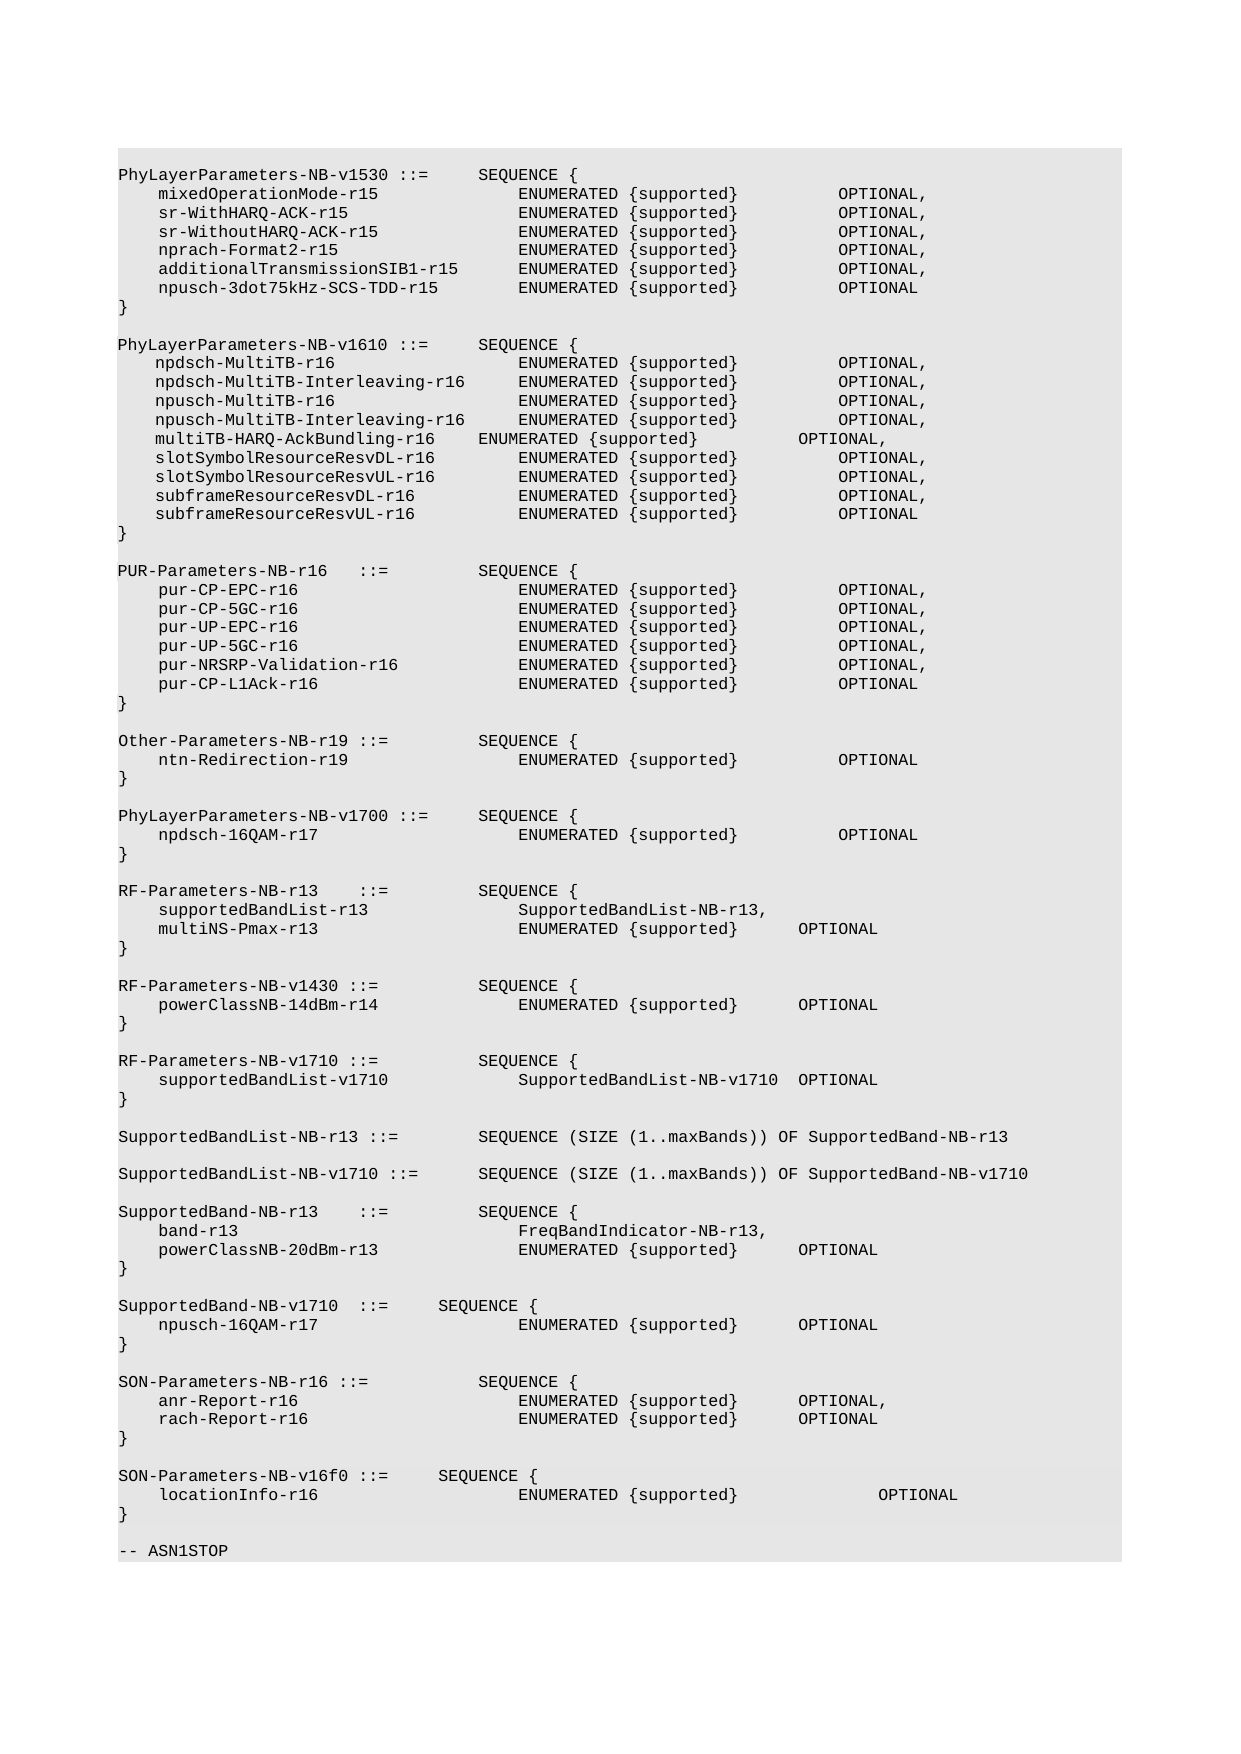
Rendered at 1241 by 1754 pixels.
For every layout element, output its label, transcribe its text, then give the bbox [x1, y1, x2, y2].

text rach-Report-r16 ENUMERATED {supported} OPTIONAL [118, 1411, 1122, 1430]
text powerClassNB-14dBm-r14 ENUMERATED {supported} OPTIONAL [118, 996, 1122, 1015]
text band-r13 FreqBandIndicator-NB-r13, [118, 1222, 1122, 1241]
text pur-UP-5GC-r16 ENUMERATED {supported} OPTIONAL, [118, 638, 1122, 657]
text pur-UP-EPC-r16 ENUMERATED {supported} OPTIONAL, [118, 619, 1122, 638]
text npdsch-MultiTB-Interleaving-r16 ENUMERATED {supported} OPTIONAL, [117, 374, 1122, 393]
text slotSymbolResourceResvDL-r16 ENUMERATED {supported} OPTIONAL, [117, 449, 1122, 468]
text npusch-MultiTB-r16 ENUMERATED {supported} OPTIONAL, [117, 393, 1122, 412]
text } [118, 1090, 1122, 1109]
text PhyLayerParameters-NB-v1700 ::= SEQUENCE { [118, 808, 1122, 826]
text -- ASN1STOP [118, 1543, 1122, 1562]
text SON-Parameters-NB-r16 ::= SEQUENCE { [118, 1373, 1122, 1392]
text anr-Report-r16 ENUMERATED {supported} OPTIONAL, [118, 1392, 1122, 1411]
text } [118, 298, 1122, 317]
text pur-NRSRP-Validation-r16 ENUMERATED {supported} OPTIONAL, [118, 657, 1122, 676]
text npdsch-MultiTB-r16 ENUMERATED {supported} OPTIONAL, [117, 355, 1122, 374]
text nprach-Format2-r15 ENUMERATED {supported} OPTIONAL, [118, 242, 1122, 261]
text npusch-3dot75kHz-SCS-TDD-r15 ENUMERATED {supported} OPTIONAL [118, 280, 1122, 298]
text } [118, 1336, 1122, 1354]
text multiTB-HARQ-AckBundling-r16 ENUMERATED {supported} OPTIONAL, [117, 431, 1122, 449]
text } [118, 770, 1122, 789]
text } [118, 1260, 1122, 1279]
text SupportedBand-NB-r13 ::= SEQUENCE { [118, 1203, 1122, 1222]
text pur-CP-L1Ack-r16 ENUMERATED {supported} OPTIONAL [118, 676, 1122, 694]
text npdsch-16QAM-r17 ENUMERATED {supported} OPTIONAL [118, 826, 1122, 845]
text } [117, 525, 1122, 544]
text } [118, 1015, 1122, 1034]
text SON-Parameters-NB-v16f0 ::= SEQUENCE { [118, 1467, 1122, 1486]
text pur-CP-EPC-r16 ENUMERATED {supported} OPTIONAL, [118, 581, 1122, 600]
text pur-CP-5GC-r16 ENUMERATED {supported} OPTIONAL, [118, 600, 1122, 619]
text locationInfo-r16 ENUMERATED {supported} OPTIONAL [118, 1486, 1122, 1505]
text supportedBandList-r13 SupportedBandList-NB-r13, [118, 902, 1122, 921]
text SupportedBandList-NB-v1710 ::= SEQUENCE (SIZE (1..maxBands)) OF SupportedBand-NB-v1710 [118, 1166, 1122, 1185]
text supportedBandList-v1710 SupportedBandList-NB-v1710 OPTIONAL [118, 1072, 1122, 1090]
text SupportedBandList-NB-r13 ::= SEQUENCE (SIZE (1..maxBands)) OF SupportedBand-NB-r13 [118, 1128, 1122, 1147]
text sr-WithoutHARQ-ACK-r15 ENUMERATED {supported} OPTIONAL, [118, 223, 1122, 242]
text PhyLayerParameters-NB-v1610 ::= SEQUENCE { [117, 336, 1122, 355]
text powerClassNB-20dBm-r13 ENUMERATED {supported} OPTIONAL [118, 1241, 1122, 1260]
text multiNS-Pmax-r13 ENUMERATED {supported} OPTIONAL [118, 921, 1122, 939]
text npusch-MultiTB-Interleaving-r16 ENUMERATED {supported} OPTIONAL, [117, 412, 1122, 431]
text ntn-Redirection-r19 ENUMERATED {supported} OPTIONAL [118, 751, 1122, 770]
text } [118, 1430, 1122, 1449]
text RF-Parameters-NB-v1430 ::= SEQUENCE { [118, 977, 1122, 996]
text npusch-16QAM-r17 ENUMERATED {supported} OPTIONAL [118, 1317, 1122, 1336]
text slotSymbolResourceResvUL-r16 ENUMERATED {supported} OPTIONAL, [117, 468, 1122, 487]
text mixedOperationMode-r15 ENUMERATED {supported} OPTIONAL, [118, 185, 1122, 204]
text RF-Parameters-NB-r13 ::= SEQUENCE { [118, 883, 1122, 902]
text additionalTransmissionSIB1-r15 ENUMERATED {supported} OPTIONAL, [118, 261, 1122, 280]
text Other-Parameters-NB-r19 ::= SEQUENCE { [118, 732, 1122, 751]
text } [118, 1505, 1122, 1524]
text subframeResourceResvUL-r16 ENUMERATED {supported} OPTIONAL [117, 506, 1122, 525]
text } [118, 845, 1122, 864]
text } [118, 939, 1122, 958]
text RF-Parameters-NB-v1710 ::= SEQUENCE { [118, 1053, 1122, 1072]
text SupportedBand-NB-v1710 ::= SEQUENCE { [118, 1298, 1122, 1317]
text sr-WithHARQ-ACK-r15 ENUMERATED {supported} OPTIONAL, [118, 204, 1122, 223]
text PUR-Parameters-NB-r16 ::= SEQUENCE { [117, 562, 1122, 581]
text subframeResourceResvDL-r16 ENUMERATED {supported} OPTIONAL, [117, 487, 1122, 506]
text } [117, 694, 1122, 713]
text PhyLayerParameters-NB-v1530 ::= SEQUENCE { [118, 167, 1122, 185]
